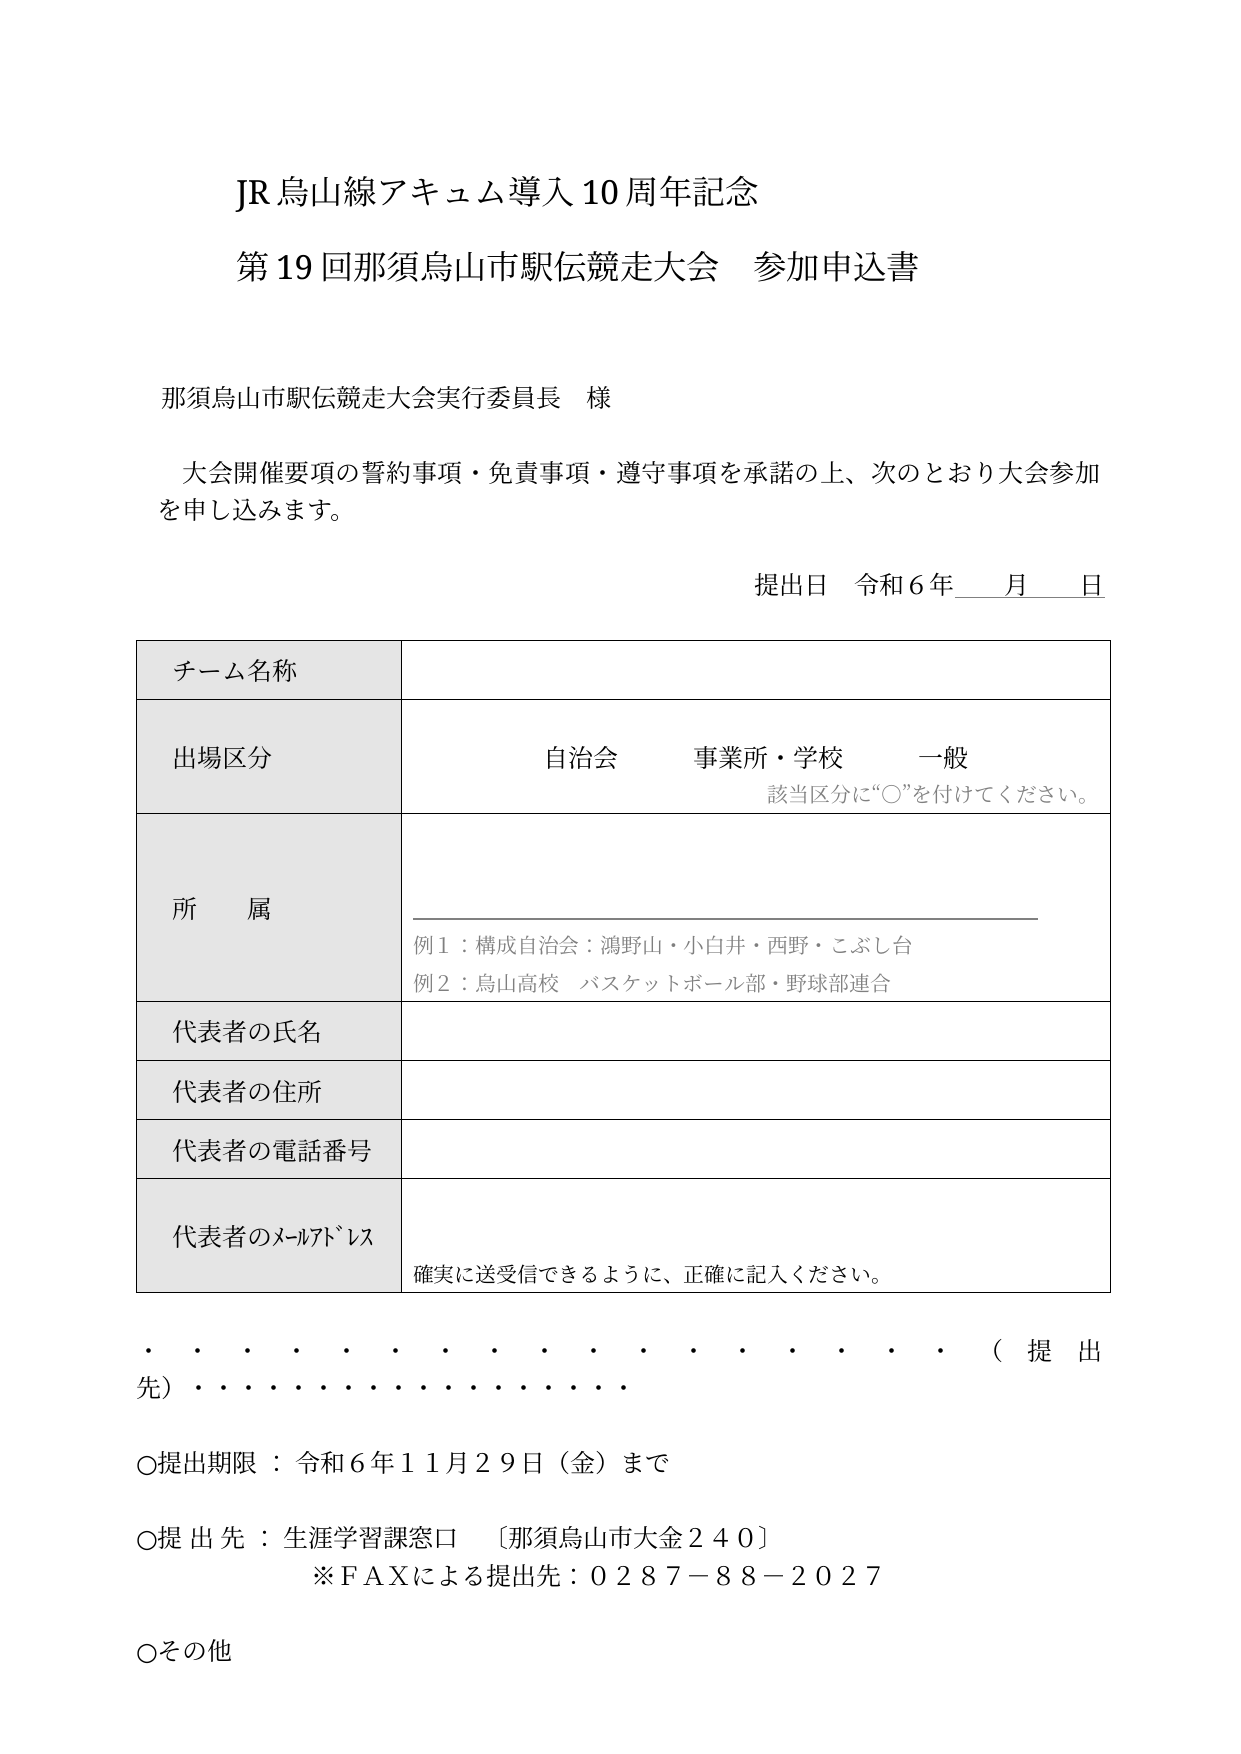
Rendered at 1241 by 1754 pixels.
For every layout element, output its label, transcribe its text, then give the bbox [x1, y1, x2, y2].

text 提出日 令和６年 月 日 [136, 565, 1104, 602]
text ○提出期限 ： 令和６年１１月２９日（金）まで [136, 1443, 1104, 1480]
text ○その他 [136, 1630, 1104, 1668]
table_cell 代表者の住所 [137, 1061, 401, 1119]
text 第19回那須烏山市駅伝競走大会 参加申込書 [136, 227, 1104, 302]
table_cell 代表者のﾒｰﾙｱﾄﾞﾚｽ [137, 1179, 401, 1292]
table_cell [402, 1002, 1110, 1060]
text ・・・・・・・・・・・・・・・・・（提出先）・・・・・・・・・・・・・・・・・・ [136, 1330, 1104, 1405]
text 那須烏山市駅伝競走大会実行委員長 様 [136, 377, 1104, 415]
text 大会開催要項の誓約事項・免責事項・遵守事項を承諾の上、次のとおり大会参加を申し込みます。 [158, 452, 1104, 527]
table_cell 代表者の氏名 [137, 1002, 401, 1060]
text ※ＦＡＸによる提出先：０２８７－８８－２０２７ [136, 1555, 1104, 1593]
table_cell 例１：構成自治会：鴻野山・小白井・西野・こぶし台 例２：烏山高校 バスケットボール部・野球部連合 [402, 814, 1110, 1001]
table_cell 自治会 事業所・学校 一般 該当区分に“○”を付けてください。 [402, 700, 1110, 813]
table_cell 出場区分 [137, 700, 401, 813]
table_cell 代表者の電話番号 [137, 1120, 401, 1178]
table_header [402, 641, 1110, 699]
text JR烏山線アキュム導入10周年記念 [136, 152, 1104, 227]
text ○提 出 先 ： 生涯学習課窓口 〔那須烏山市大金２４０〕 [136, 1518, 1104, 1555]
table_cell 確実に送受信できるように、正確に記入ください。 [402, 1179, 1110, 1292]
table_cell [402, 1120, 1110, 1178]
table_cell [402, 1061, 1110, 1119]
table_header チーム名称 [137, 641, 401, 699]
table_cell 所 属 [137, 814, 401, 1001]
